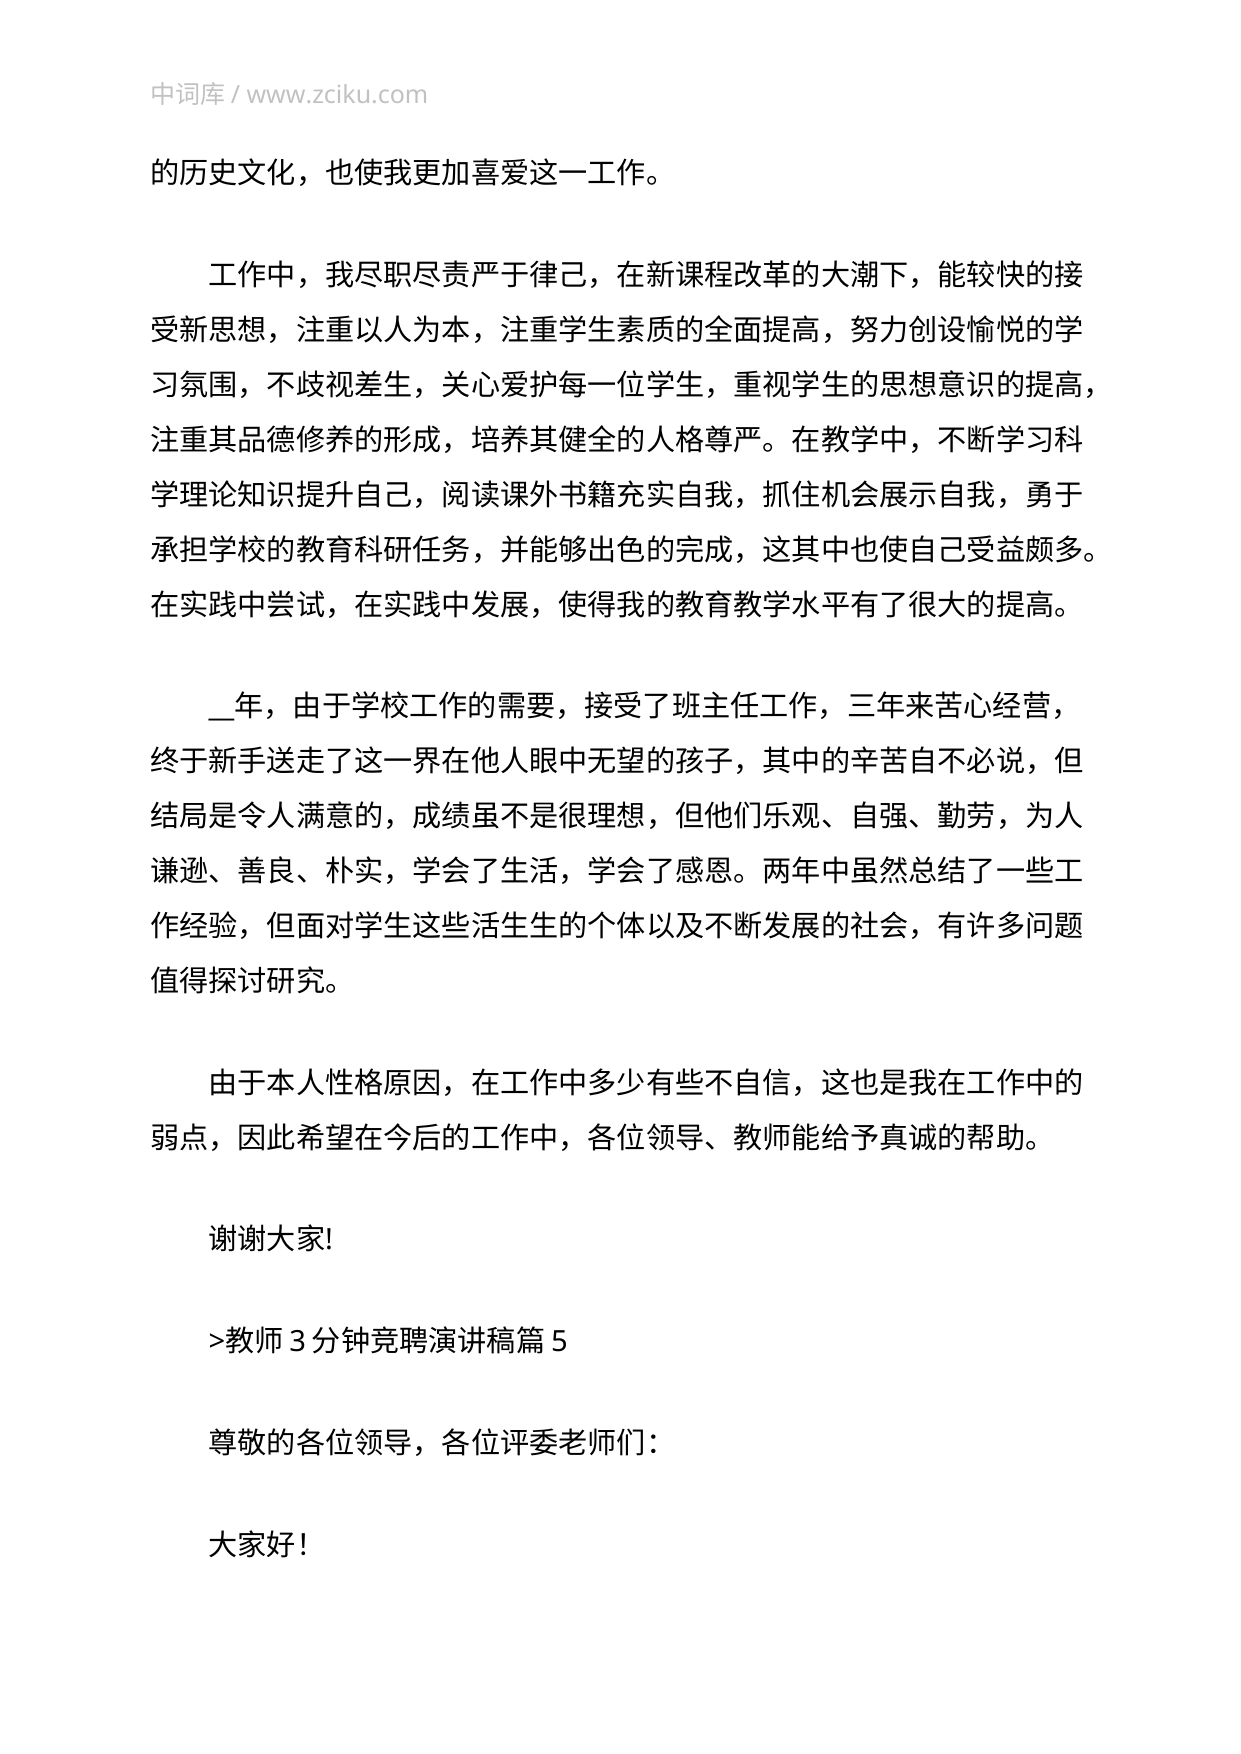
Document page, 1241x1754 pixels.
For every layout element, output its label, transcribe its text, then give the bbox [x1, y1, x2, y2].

text 谢谢大家! [150, 1216, 1090, 1258]
text __年，由于学校工作的需要，接受了班主任工作，三年来苦心经营，终于新手送走了这一界在他人眼中无望的孩子，其中的辛苦自不必说，但结局是令人满意的，成绩虽不是很理想，但他们乐观、自强、勤劳，为人谦逊、善良、朴实，学会了生活，学会了感恩。两年中虽然总结了一些工作经验，但面对学生这些活生生的个体以及不断发展的社会，有许多问题值得探讨研究。 [150, 683, 1090, 1000]
text 尊敬的各位领导，各位评委老师们： [150, 1420, 1090, 1462]
text >教师3分钟竞聘演讲稿篇5 [150, 1318, 1090, 1360]
text 由于本人性格原因，在工作中多少有些不自信，这也是我在工作中的弱点，因此希望在今后的工作中，各位领导、教师能给予真诚的帮助。 [150, 1059, 1090, 1156]
text 大家好！ [150, 1522, 1090, 1564]
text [150, 150, 1090, 192]
text 工作中，我尽职尽责严于律己，在新课程改革的大潮下，能较快的接受新思想，注重以人为本，注重学生素质的全面提高，努力创设愉悦的学习氛围，不歧视差生，关心爱护每一位学生，重视学生的思想意识的提高，注重其品德修养的形成，培养其健全的人格尊严。在教学中，不断学习科学理论知识提升自己，阅读课外书籍充实自我，抓住机会展示自我，勇于承担学校的教育科研任务，并能够出色的完成，这其中也使自己受益颇多。在实践中尝试，在实践中发展，使得我的教育教学水平有了很大的提高。 [150, 252, 1090, 623]
